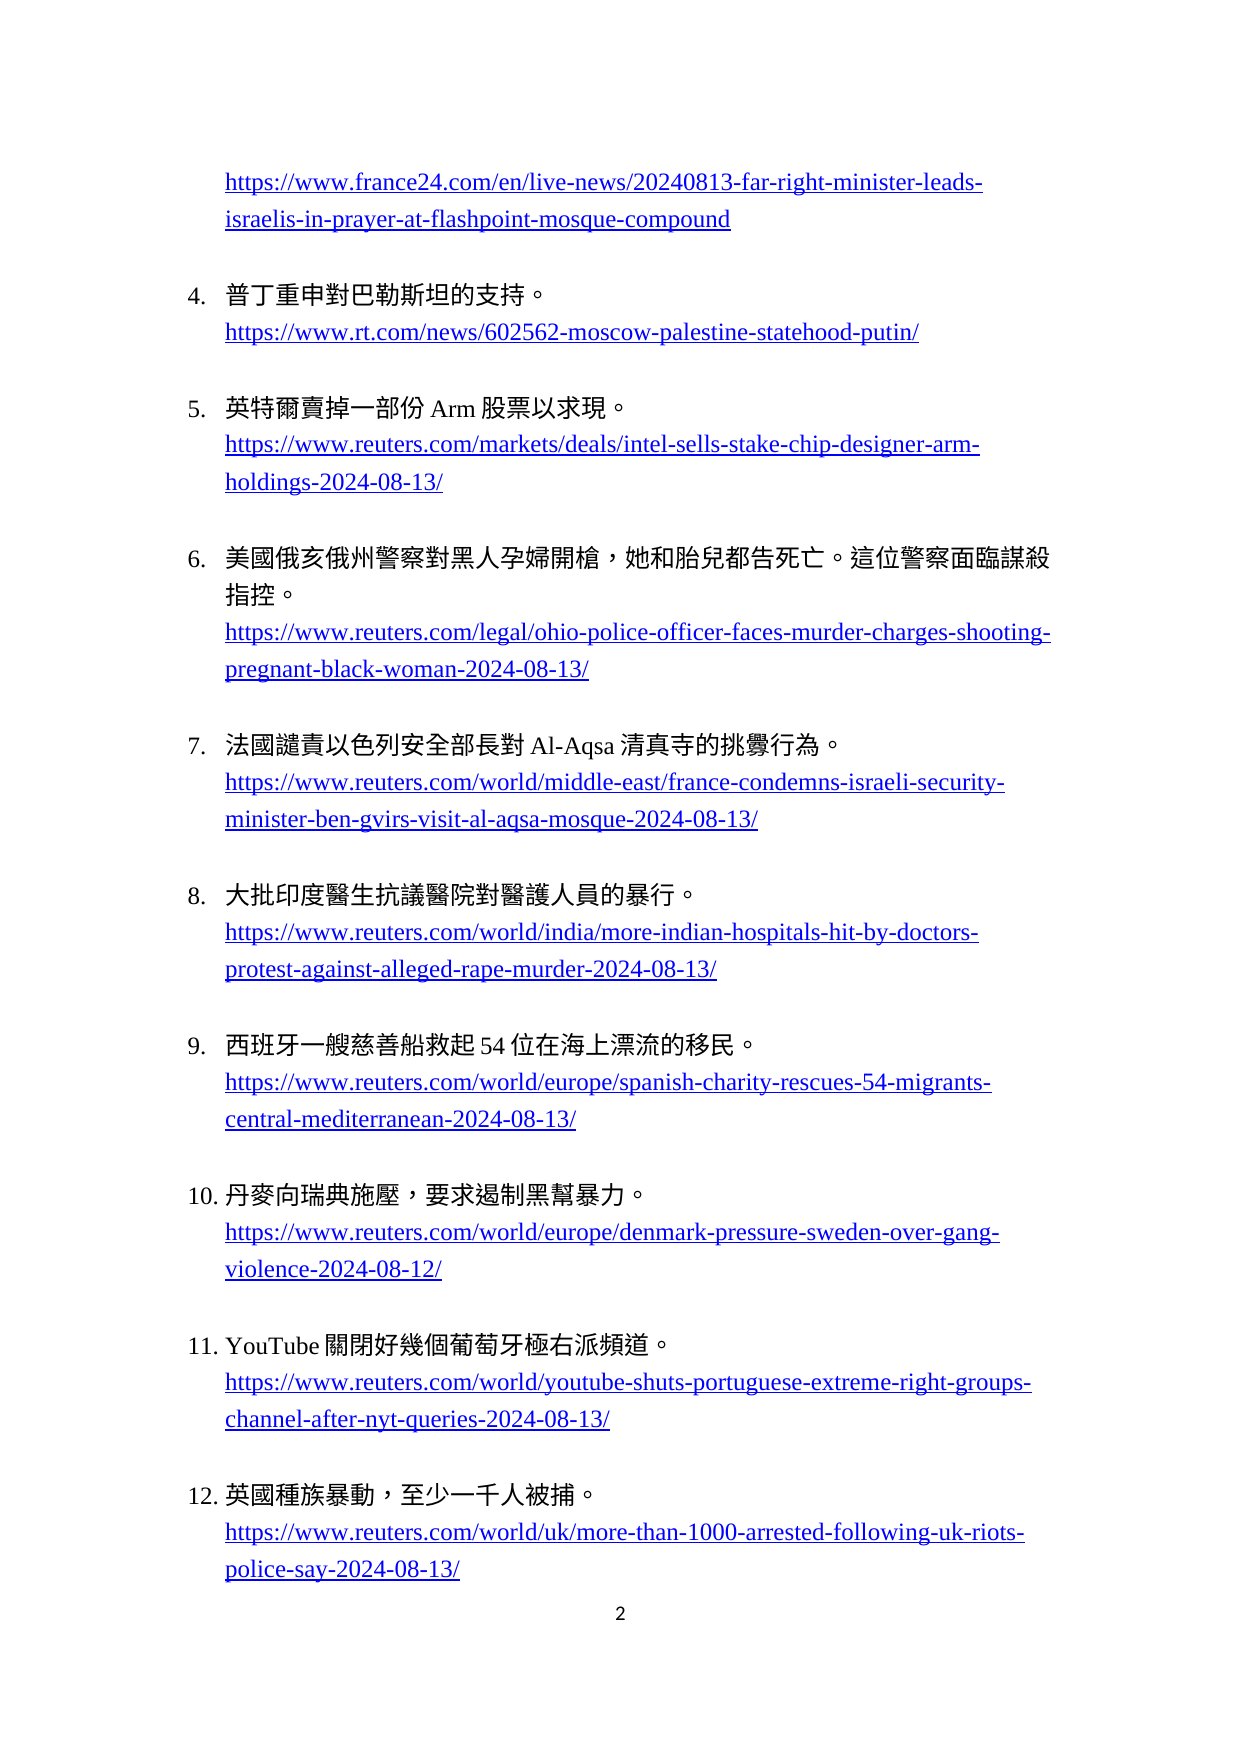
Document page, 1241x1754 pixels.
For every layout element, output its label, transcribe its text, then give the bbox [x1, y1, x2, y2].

list 英特爾賣掉一部份Arm股票以求現。 [187, 387, 1053, 425]
list https://www.reuters.com/markets/deals/intel-sells-stake-chip-designer-arm-holdings-2024-08-13/ [225, 425, 1053, 500]
list https://www.reuters.com/world/europe/denmark-pressure-sweden-over-gang-violence-2024-08-12/ [225, 1212, 1053, 1287]
list 大批印度醫生抗議醫院對醫護人員的暴行。 [187, 875, 1053, 912]
list 西班牙一艘慈善船救起54位在海上漂流的移民。 [187, 1025, 1053, 1062]
list https://www.rt.com/news/602562-moscow-palestine-statehood-putin/ [225, 312, 1053, 350]
list https://www.reuters.com/world/uk/more-than-1000-arrested-following-uk-riots-police-say-2024-08-13/ [225, 1512, 1053, 1587]
list 法國譴責以色列安全部長對Al-Aqsa清真寺的挑釁行為。 [187, 725, 1053, 762]
list https://www.reuters.com/world/middle-east/france-condemns-israeli-security-minister-ben-gvirs-visit-al-aqsa-mosque-2024-08-13/ [225, 762, 1053, 837]
list 美國俄亥俄州警察對黑人孕婦開槍，她和胎兒都告死亡。這位警察面臨謀殺指控。 [187, 537, 1053, 612]
list https://www.france24.com/en/live-news/20240813-far-right-minister-leads-israelis-in-prayer-at-flashpoint-mosque-compound [225, 162, 1053, 237]
list https://www.reuters.com/world/europe/spanish-charity-rescues-54-migrants-central-mediterranean-2024-08-13/ [225, 1062, 1053, 1137]
list YouTube關閉好幾個葡萄牙極右派頻道。 [187, 1325, 1053, 1362]
list https://www.reuters.com/world/india/more-indian-hospitals-hit-by-doctors-protest-against-alleged-rape-murder-2024-08-13/ [225, 912, 1053, 987]
list https://www.reuters.com/legal/ohio-police-officer-faces-murder-charges-shooting-pregnant-black-woman-2024-08-13/ [225, 612, 1053, 687]
list 英國種族暴動，至少一千人被捕。 [187, 1475, 1053, 1512]
list https://www.reuters.com/world/youtube-shuts-portuguese-extreme-right-groups-channel-after-nyt-queries-2024-08-13/ [225, 1362, 1053, 1437]
list 普丁重申對巴勒斯坦的支持。 [187, 275, 1053, 312]
list 丹麥向瑞典施壓，要求遏制黑幫暴力。 [187, 1175, 1053, 1212]
